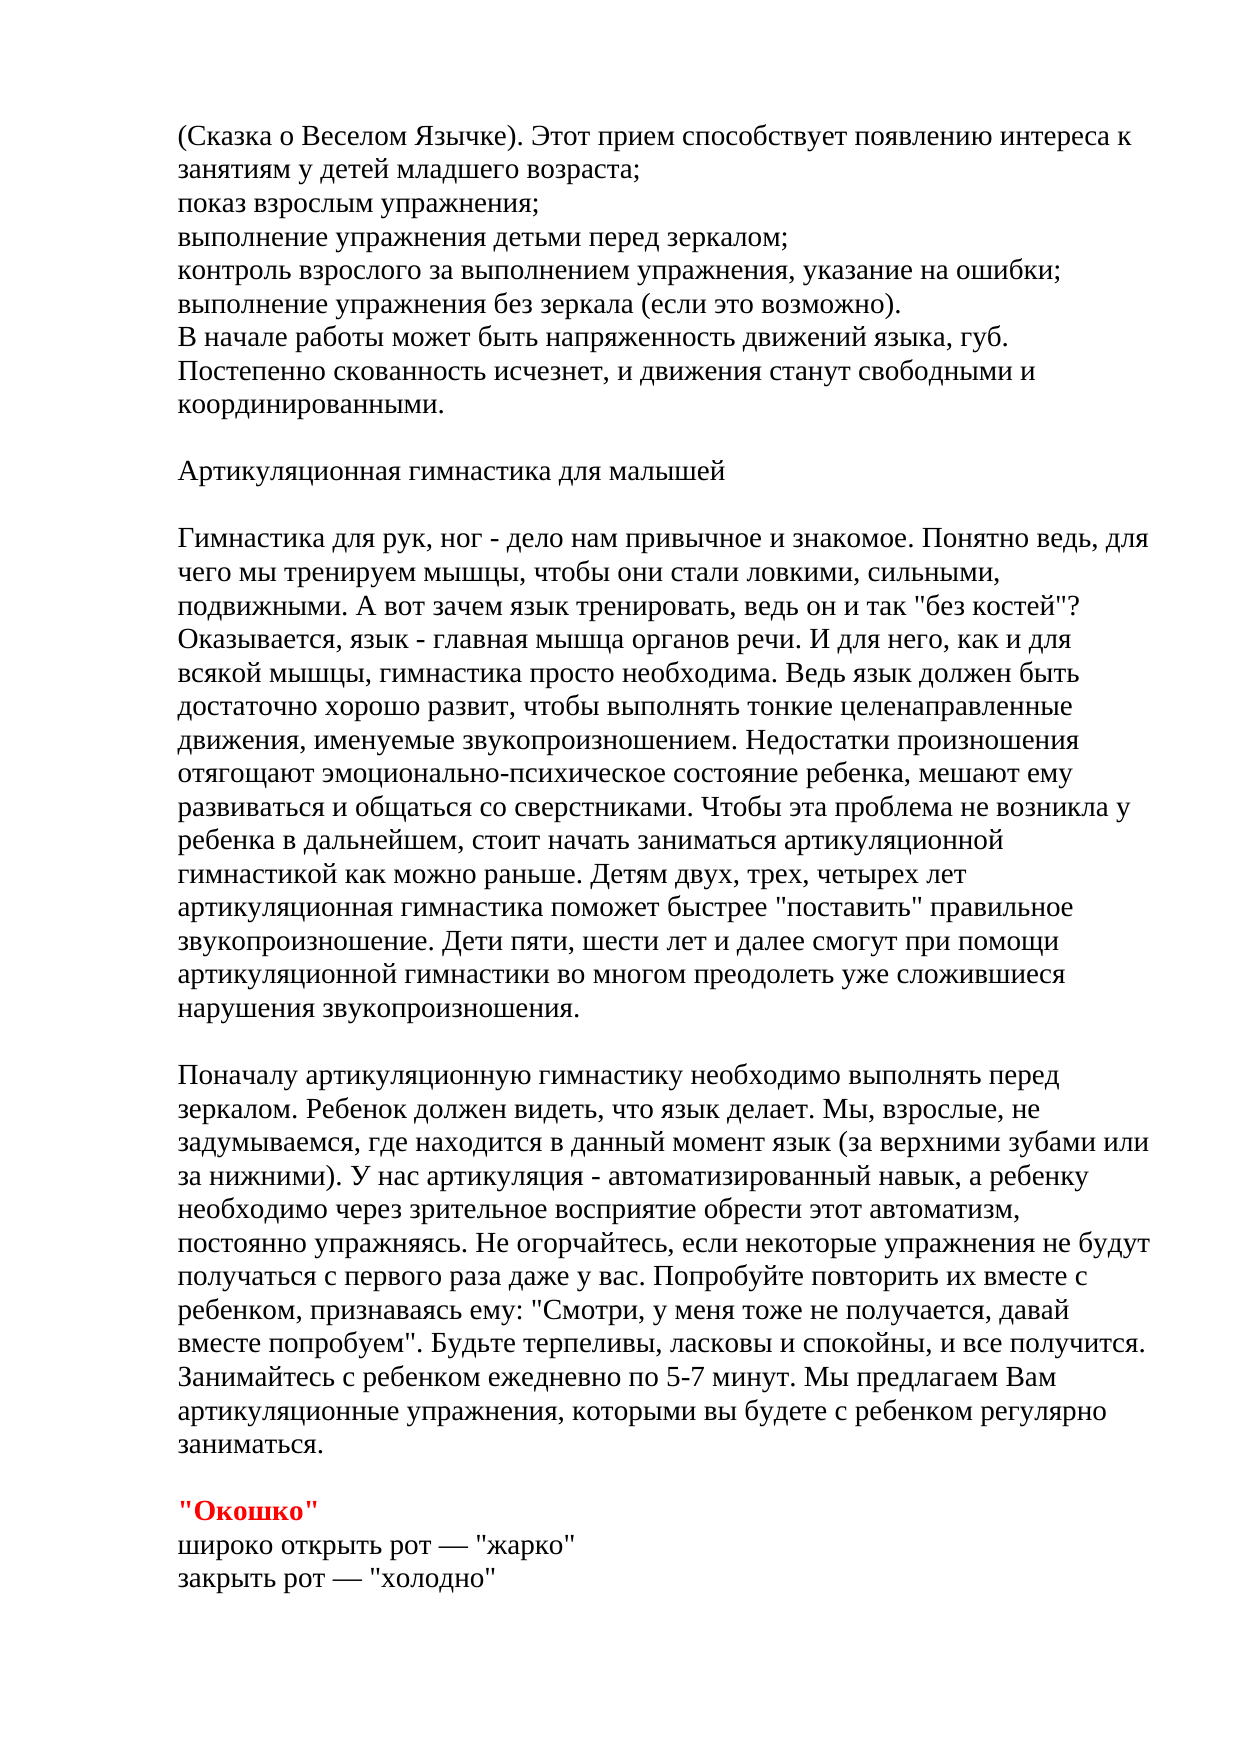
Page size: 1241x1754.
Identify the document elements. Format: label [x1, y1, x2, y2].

text [177, 118, 1152, 1627]
